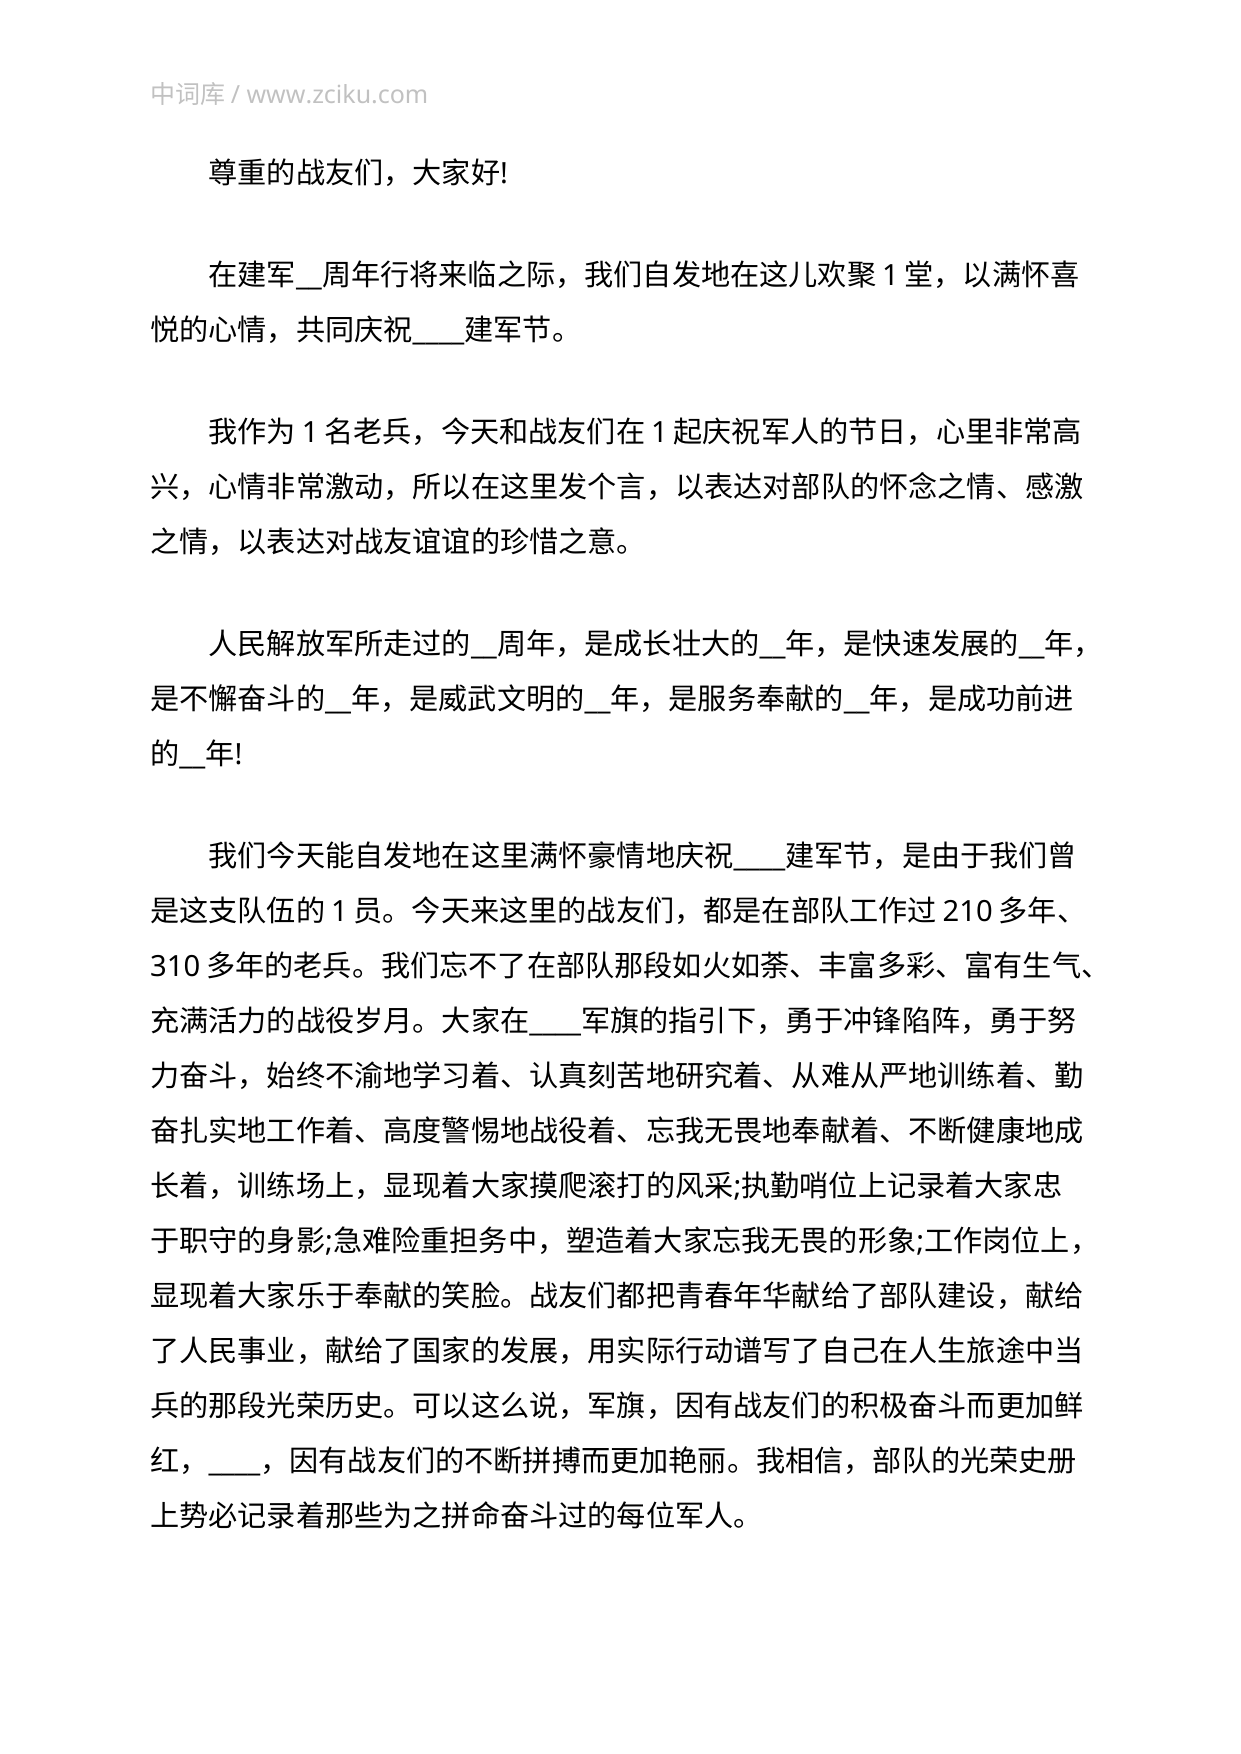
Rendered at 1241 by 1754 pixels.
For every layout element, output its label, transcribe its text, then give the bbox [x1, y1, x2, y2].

text 我作为1名老兵，今天和战友们在1起庆祝军人的节日，心里非常高兴，心情非常激动，所以在这里发个言，以表达对部队的怀念之情、感激之情，以表达对战友谊谊的珍惜之意。 [150, 409, 1090, 561]
text 人民解放军所走过的__周年，是成长壮大的__年，是快速发展的__年，是不懈奋斗的__年，是威武文明的__年，是服务奉献的__年，是成功前进的__年! [150, 621, 1090, 773]
text 在建军__周年行将来临之际，我们自发地在这儿欢聚1堂，以满怀喜悦的心情，共同庆祝____建军节。 [150, 252, 1090, 349]
text 尊重的战友们，大家好! [150, 150, 1090, 192]
text 我们今天能自发地在这里满怀豪情地庆祝____建军节，是由于我们曾是这支队伍的1员。今天来这里的战友们，都是在部队工作过210多年、310多年的老兵。我们忘不了在部队那段如火如荼、丰富多彩、富有生气、充满活力的战役岁月。大家在____军旗的指引下，勇于冲锋陷阵，勇于努力奋斗，始终不渝地学习着、认真刻苦地研究着、从难从严地训练着、勤奋扎实地工作着、高度警惕地战役着、忘我无畏地奉献着、不断健康地成长着，训练场上，显现着大家摸爬滚打的风采;执勤哨位上记录着大家忠于职守的身影;急难险重担务中，塑造着大家忘我无畏的形象;工作岗位上，显现着大家乐于奉献的笑脸。战友们都把青春年华献给了部队建设，献给了人民事业，献给了国家的发展，用实际行动谱写了自己在人生旅途中当兵的那段光荣历史。可以这么说，军旗，因有战友们的积极奋斗而更加鲜红，____，因有战友们的不断拼搏而更加艳丽。我相信，部队的光荣史册上势必记录着那些为之拼命奋斗过的每位军人。 [150, 833, 1090, 1534]
